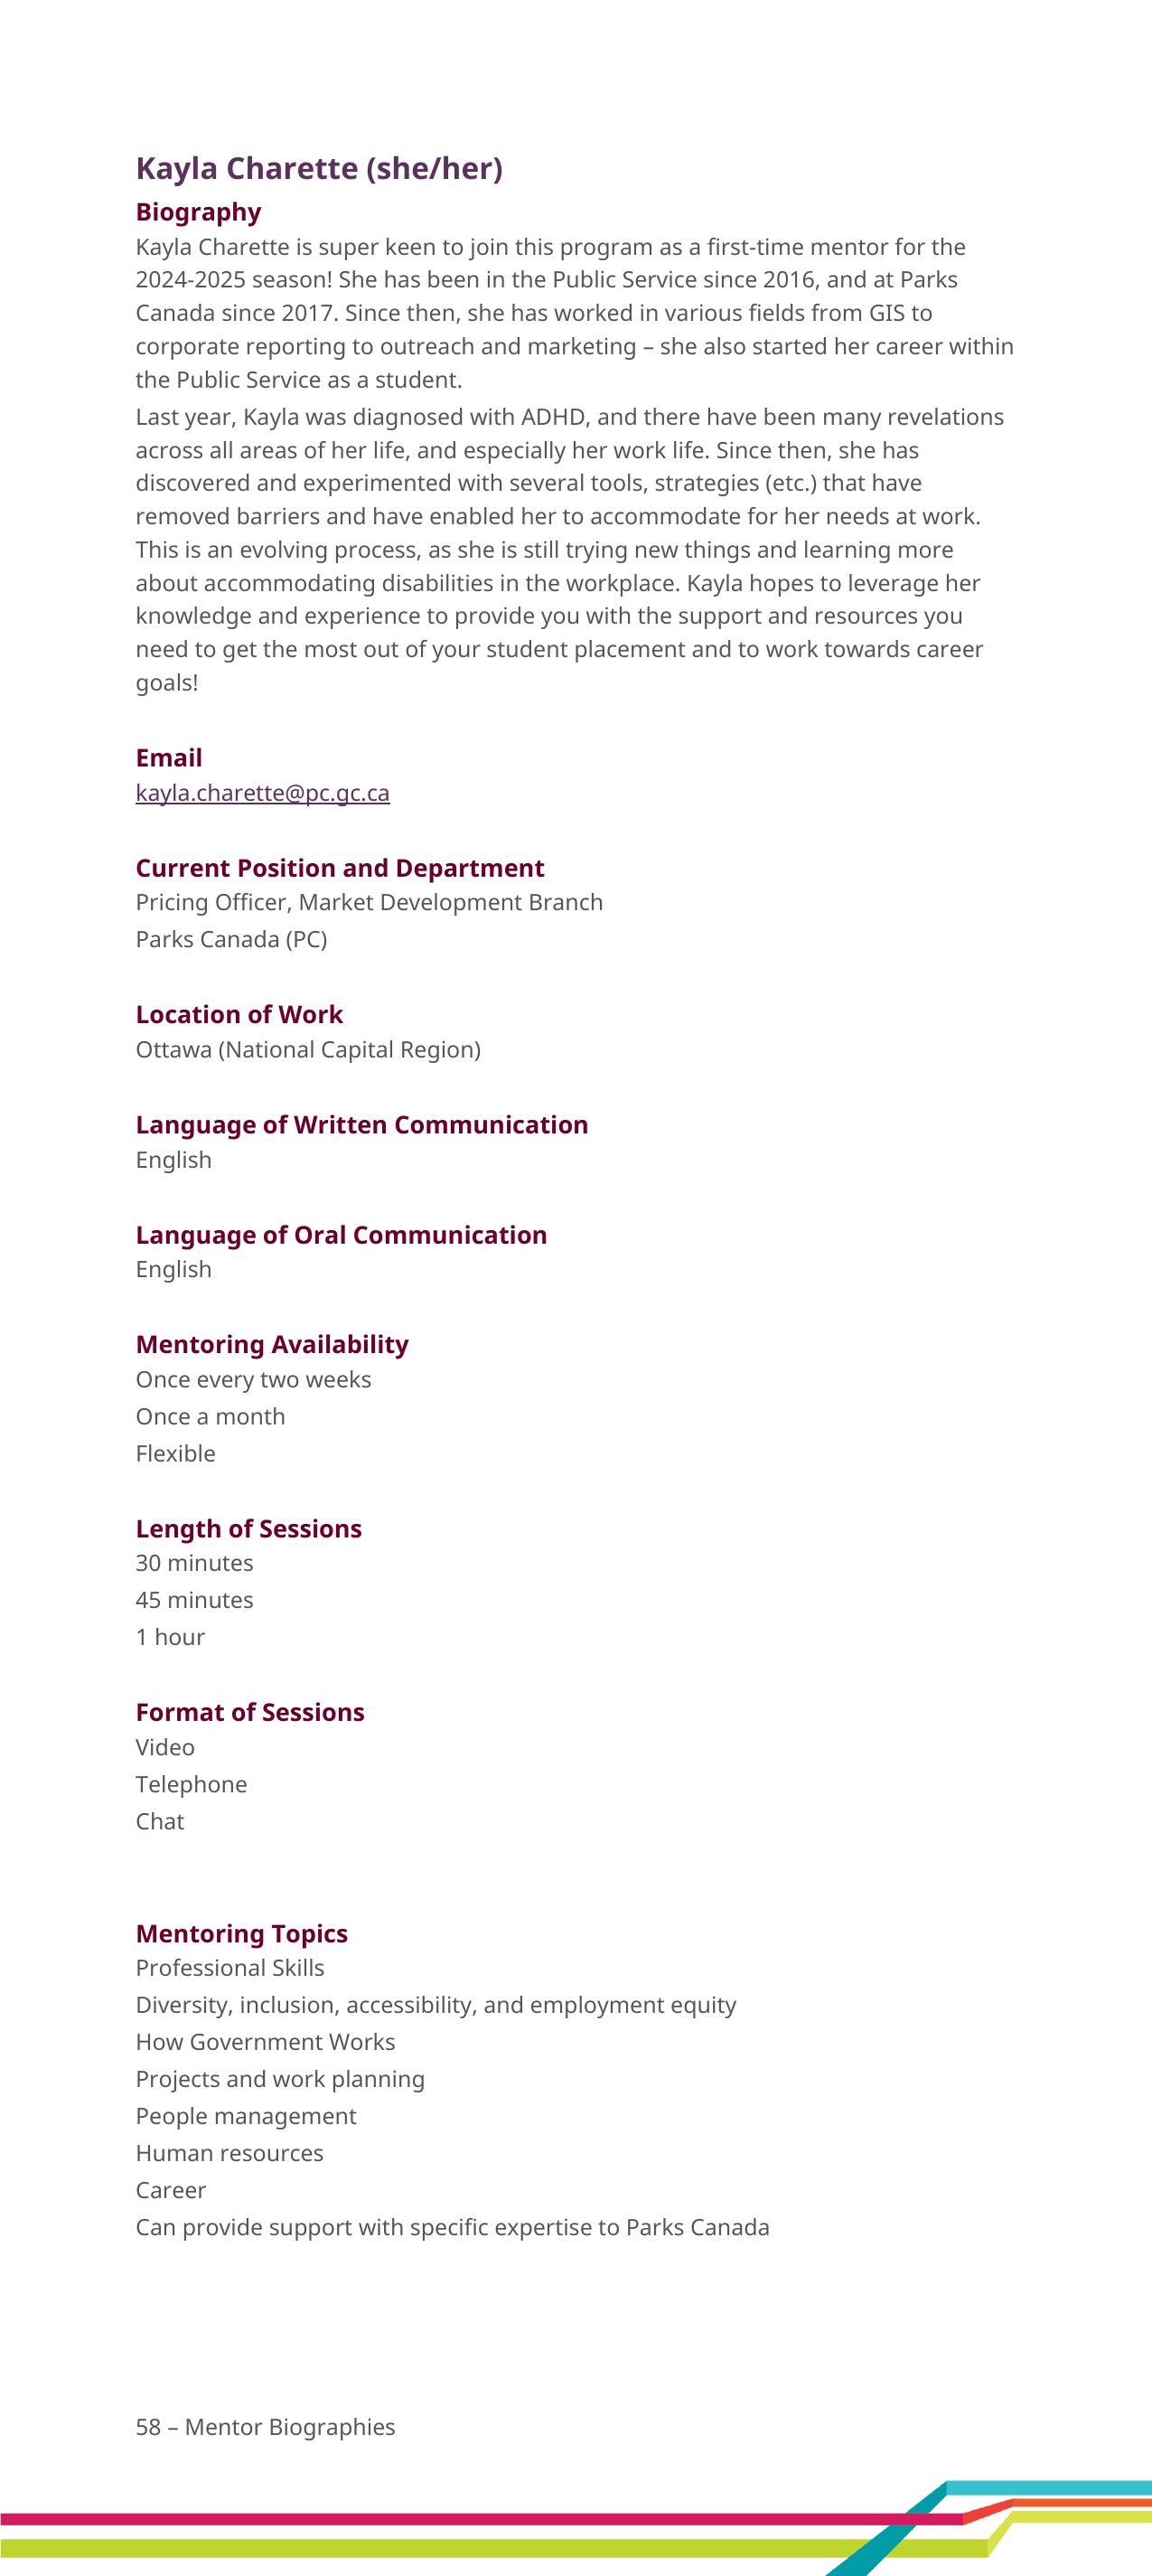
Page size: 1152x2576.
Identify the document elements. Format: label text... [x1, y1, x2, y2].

text People management [136, 2101, 1016, 2131]
subtitle Email [136, 740, 1016, 774]
subtitle Language of Oral Communication [136, 1217, 1016, 1251]
text How Government Works [136, 2026, 1016, 2057]
text Flexible [136, 1437, 1016, 1468]
text Telephone [136, 1769, 1016, 1800]
text Parks Canada (PC) [136, 924, 1016, 954]
text 45 minutes [136, 1584, 1016, 1615]
text Once every two weeks [136, 1363, 1016, 1395]
subtitle Location of Work [136, 998, 1016, 1031]
text Can provide support with specific expertise to Parks Canada [136, 2212, 1016, 2242]
subtitle Mentoring Topics [136, 1916, 1016, 1950]
text Pricing Officer, Market Development Branch [136, 887, 1016, 917]
subtitle Language of Written Communication [136, 1107, 1016, 1141]
picture [0, 2480, 1152, 2576]
subtitle Mentoring Availability [136, 1328, 1016, 1361]
text Projects and work planning [136, 2064, 1016, 2094]
text Human resources [136, 2138, 1016, 2168]
text English [136, 1143, 1016, 1174]
text 30 minutes [136, 1547, 1016, 1578]
text English [136, 1254, 1016, 1284]
text Kayla Charette is super keen to join this program as a first-time mentor for the 2024-2025 season! She has been in the Public Service since 2016, and at Parks Canada since 2017. Since then, she has worked in various fields from GIS to corporate reporting to outreach and marketing – she also started her career within the Public Service as a student. [136, 230, 1016, 395]
text Career [136, 2175, 1016, 2205]
text Ottawa (National Capital Region) [136, 1033, 1016, 1065]
text Video [136, 1732, 1016, 1763]
subtitle Format of Sessions [136, 1696, 1016, 1729]
subtitle Length of Sessions [136, 1511, 1016, 1545]
subtitle Kayla Charette (she/her) [136, 146, 1016, 188]
subtitle Biography [136, 195, 1016, 228]
text Chat [136, 1805, 1016, 1837]
text Last year, Kayla was diagnosed with ADHD, and there have been many revelations across all areas of her life, and especially her work life. Since then, she has discovered and experimented with several tools, strategies (etc.) that have removed barriers and have enabled her to accommodate for her needs at work. This is an evolving process, as she is still trying new things and learning more about accommodating disabilities in the workplace. Kayla hopes to leverage her knowledge and experience to provide you with the support and resources you need to get the most out of your student placement and to work towards career goals! [136, 400, 1016, 698]
text Once a month [136, 1400, 1016, 1431]
text Diversity, inclusion, accessibility, and employment equity [136, 1989, 1016, 2020]
text kayla.charette@pc.gc.ca [136, 776, 1016, 807]
text Professional Skills [136, 1952, 1016, 1983]
subtitle Current Position and Department [136, 851, 1016, 884]
text 1 hour [136, 1622, 1016, 1652]
